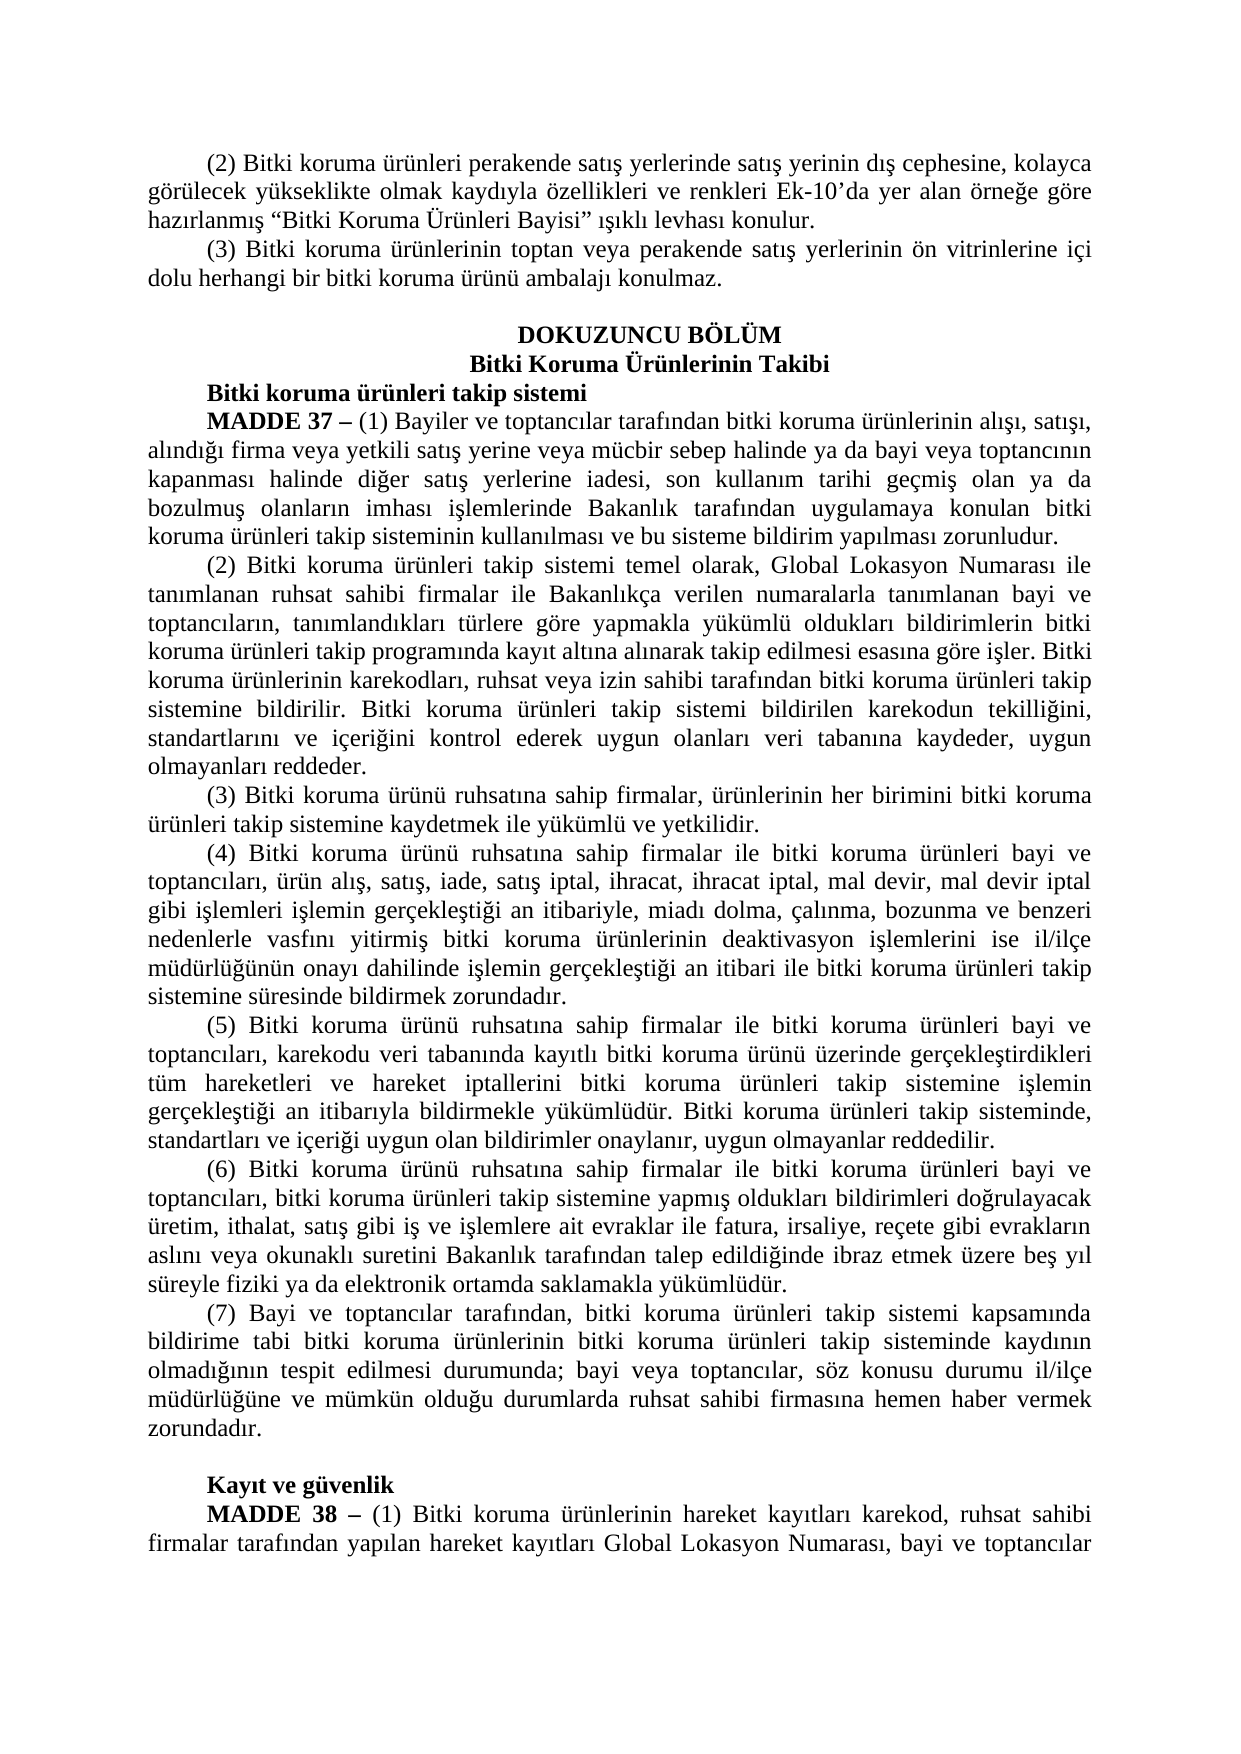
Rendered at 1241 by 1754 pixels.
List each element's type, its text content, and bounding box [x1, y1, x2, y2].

text (2) Bitki koruma ürünleri perakende satış yerlerinde satış yerinin dış cephesine, kolayca görülecek yükseklikte olmak kaydıyla özellikleri ve renkleri Ek-10’da yer alan örneğe göre hazırlanmış “Bitki Koruma Ürünleri Bayisi” ışıklı levhası konulur. [148, 148, 1093, 234]
text Bitki Koruma Ürünlerinin Takibi [148, 349, 1093, 378]
text (3) Bitki koruma ürünlerinin toptan veya perakende satış yerlerinin ön vitrinlerine içi dolu herhangi bir bitki koruma ürünü ambalajı konulmaz. [148, 234, 1093, 291]
text (5) Bitki koruma ürünü ruhsatına sahip firmalar ile bitki koruma ürünleri bayi ve toptancıları, karekodu veri tabanında kayıtlı bitki koruma ürünü üzerinde gerçekleştirdikleri tüm hareketleri ve hareket iptallerini bitki koruma ürünleri takip sistemine işlemin gerçekleştiği an itibarıyla bildirmekle yükümlüdür. Bitki koruma ürünleri takip sisteminde, standartları ve içeriği uygun olan bildirimler onaylanır, uygun olmayanlar reddedilir. [148, 1010, 1093, 1154]
text (7) Bayi ve toptancılar tarafından, bitki koruma ürünleri takip sistemi kapsamında bildirime tabi bitki koruma ürünlerinin bitki koruma ürünleri takip sisteminde kaydının olmadığının tespit edilmesi durumunda; bayi veya toptancılar, söz konusu durumu il/ilçe müdürlüğüne ve mümkün olduğu durumlarda ruhsat sahibi firmasına hemen haber vermek zorundadır. [148, 1298, 1093, 1441]
text (3) Bitki koruma ürünü ruhsatına sahip firmalar, ürünlerinin her birimini bitki koruma ürünleri takip sistemine kaydetmek ile yükümlü ve yetkilidir. [148, 780, 1093, 838]
text (6) Bitki koruma ürünü ruhsatına sahip firmalar ile bitki koruma ürünleri bayi ve toptancıları, bitki koruma ürünleri takip sistemine yapmış oldukları bildirimleri doğrulayacak üretim, ithalat, satış gibi iş ve işlemlere ait evraklar ile fatura, irsaliye, reçete gibi evrakların aslını veya okunaklı suretini Bakanlık tarafından talep edildiğinde ibraz etmek üzere beş yıl süreyle fiziki ya da elektronik ortamda saklamakla yükümlüdür. [148, 1154, 1093, 1298]
text (4) Bitki koruma ürünü ruhsatına sahip firmalar ile bitki koruma ürünleri bayi ve toptancıları, ürün alış, satış, iade, satış iptal, ihracat, ihracat iptal, mal devir, mal devir iptal gibi işlemleri işlemin gerçekleştiği an itibariyle, miadı dolma, çalınma, bozunma ve benzeri nedenlerle vasfını yitirmiş bitki koruma ürünlerinin deaktivasyon işlemlerini ise il/ilçe müdürlüğünün onayı dahilinde işlemin gerçekleştiği an itibari ile bitki koruma ürünleri takip sistemine süresinde bildirmek zorundadır. [148, 838, 1093, 1010]
text MADDE 37 – (1) Bayiler ve toptancılar tarafından bitki koruma ürünlerinin alışı, satışı, alındığı firma veya yetkili satış yerine veya mücbir sebep halinde ya da bayi veya toptancının kapanması halinde diğer satış yerlerine iadesi, son kullanım tarihi geçmiş olan ya da bozulmuş olanların imhası işlemlerinde Bakanlık tarafından uygulamaya konulan bitki koruma ürünleri takip sisteminin kullanılması ve bu sisteme bildirim yapılması zorunludur. [148, 406, 1093, 550]
text DOKUZUNCU BÖLÜM [148, 320, 1093, 349]
text Kayıt ve güvenlik [148, 1470, 1093, 1499]
text Bitki koruma ürünleri takip sistemi [148, 378, 1093, 406]
text (2) Bitki koruma ürünleri takip sistemi temel olarak, Global Lokasyon Numarası ile tanımlanan ruhsat sahibi firmalar ile Bakanlıkça verilen numaralarla tanımlanan bayi ve toptancıların, tanımlandıkları türlere göre yapmakla yükümlü oldukları bildirimlerin bitki koruma ürünleri takip programında kayıt altına alınarak takip edilmesi esasına göre işler. Bitki koruma ürünlerinin karekodları, ruhsat veya izin sahibi tarafından bitki koruma ürünleri takip sistemine bildirilir. Bitki koruma ürünleri takip sistemi bildirilen karekodun tekilliğini, standartlarını ve içeriğini kontrol ederek uygun olanları veri tabanına kaydeder, uygun olmayanları reddeder. [148, 550, 1093, 780]
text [148, 1499, 1093, 1556]
